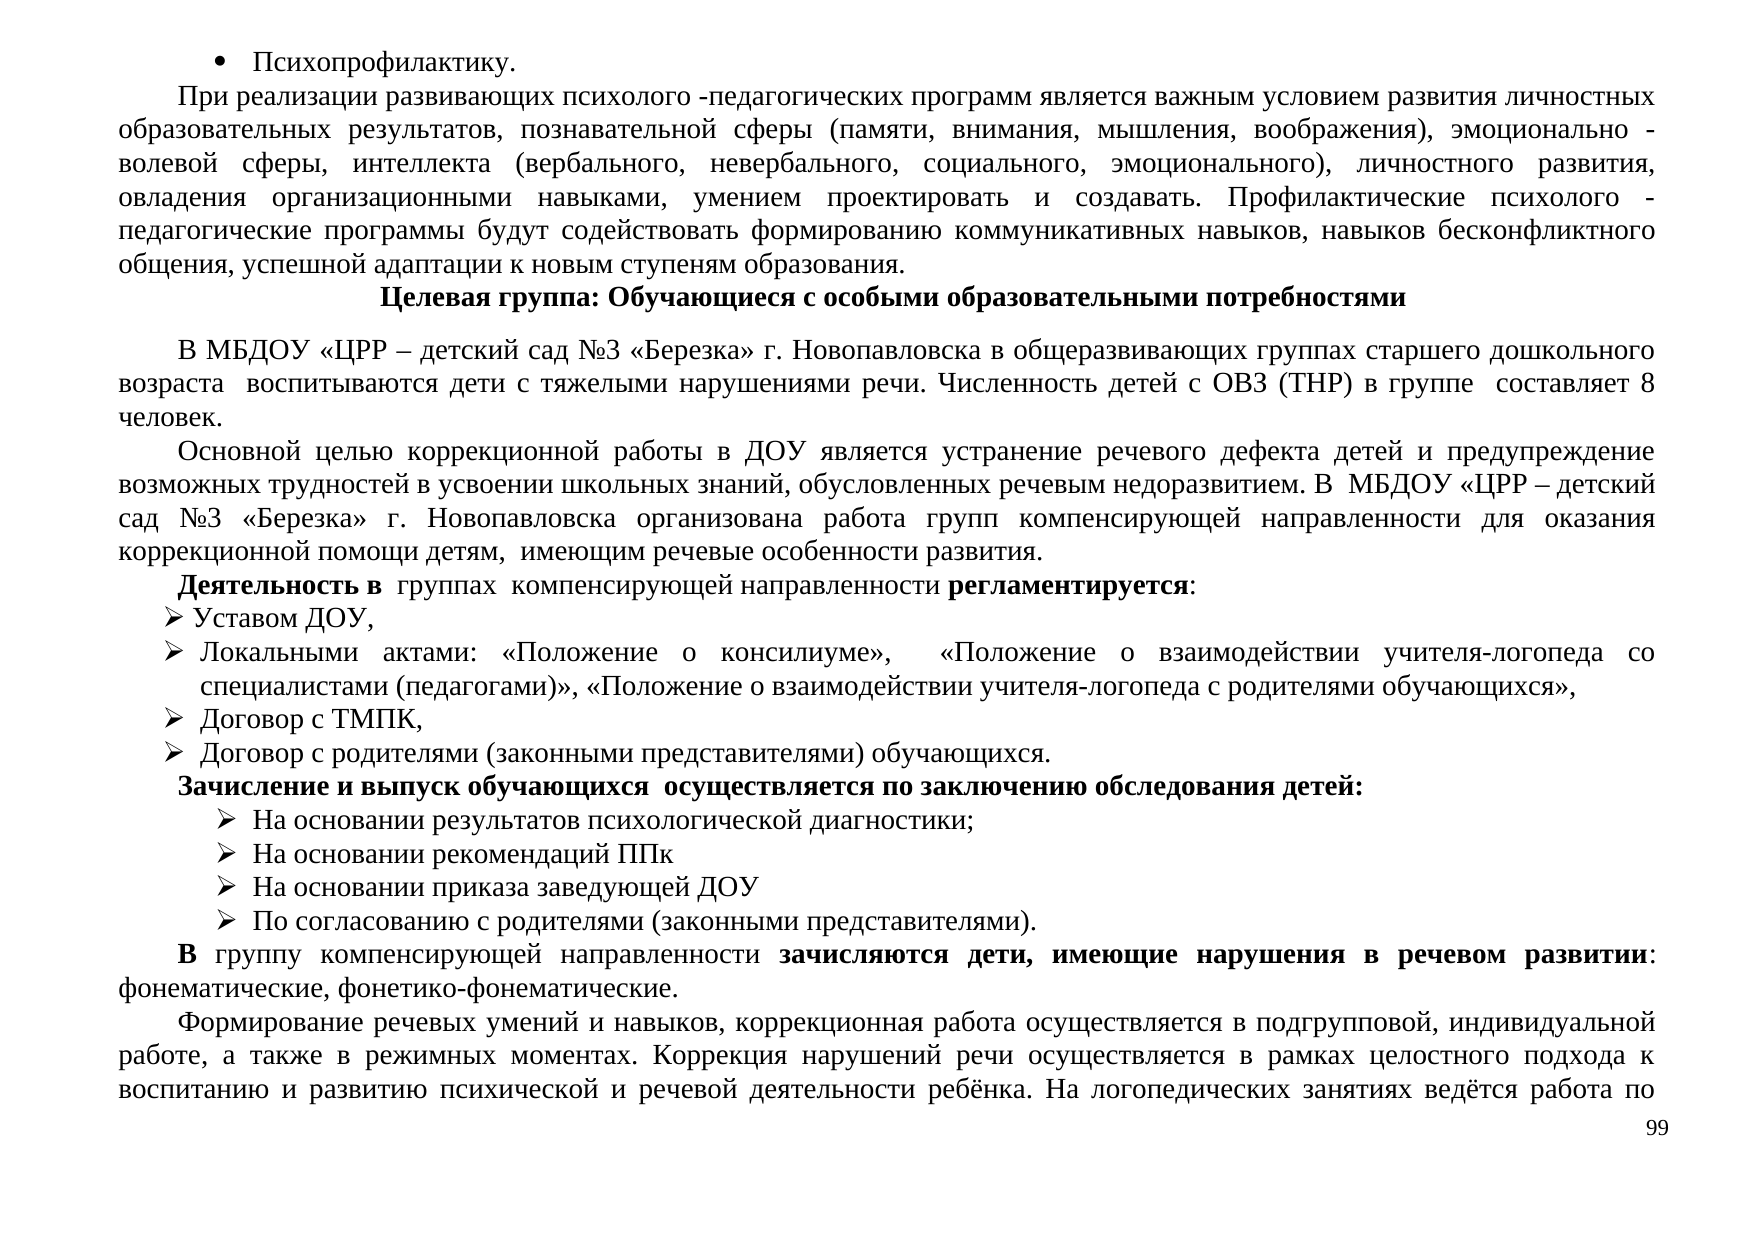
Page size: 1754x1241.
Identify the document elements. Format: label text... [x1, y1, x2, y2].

text Целевая группа: Обучающиеся с особыми образовательными потребностями [118, 279, 1668, 313]
text В МБДОУ «ЦРР – детский сад №3 «Березка» г. Новопавловска в общеразвивающих группах старшего дошкольного возраста воспитываются дети с тяжелыми нарушениями речи. Численность детей с ОВЗ (ТНР) в группе составляет 8 человек. [118, 332, 1657, 433]
list Локальными актами: «Положение о консилиуме», «Положение о взаимодействии учителя-логопеда со специалистами (педагогами)», «Положение о взаимодействии учителя-логопеда с родителями обучающихся», [162, 634, 1657, 701]
list На основании рекомендаций ППк [215, 836, 1657, 869]
text В группу компенсирующей направленности зачисляются дети, имеющие нарушения в речевом развитии: фонематические, фонетико-фонематические. [118, 937, 1657, 1004]
text Деятельность в группах компенсирующей направленности регламентируется: [118, 567, 1657, 600]
list Психопрофилактику. [215, 44, 1657, 78]
list Договор с ТМПК, [162, 701, 1657, 735]
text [118, 1004, 1657, 1104]
text Зачисление и выпуск обучающихся осуществляется по заключению обследования детей: [118, 768, 1657, 802]
text Основной целью коррекционной работы в ДОУ является устранение речевого дефекта детей и предупреждение возможных трудностей в усвоении школьных знаний, обусловленных речевым недоразвитием. В МБДОУ «ЦРР – детский сад №3 «Березка» г. Новопавловска организована работа групп компенсирующей направленности для оказания коррекционной помощи детям, имеющим речевые особенности развития. [118, 433, 1657, 567]
list На основании результатов психологической диагностики; [215, 802, 1657, 836]
list Договор с родителями (законными представителями) обучающихся. [162, 735, 1657, 768]
text При реализации развивающих психолого -педагогических программ является важным условием развития личностных образовательных результатов, познавательной сферы (памяти, внимания, мышления, воображения), эмоционально -волевой сферы, интеллекта (вербального, невербального, социального, эмоционального), личностного развития, овладения организационными навыками, умением проектировать и создавать. Профилактические психолого -педагогические программы будут содействовать формированию коммуникативных навыков, навыков бесконфликтного общения, успешной адаптации к новым ступеням образования. [118, 78, 1657, 279]
list На основании приказа заведующей ДОУ [215, 869, 1657, 903]
list Уставом ДОУ, [162, 600, 1657, 634]
list По согласованию с родителями (законными представителями). [215, 903, 1657, 937]
